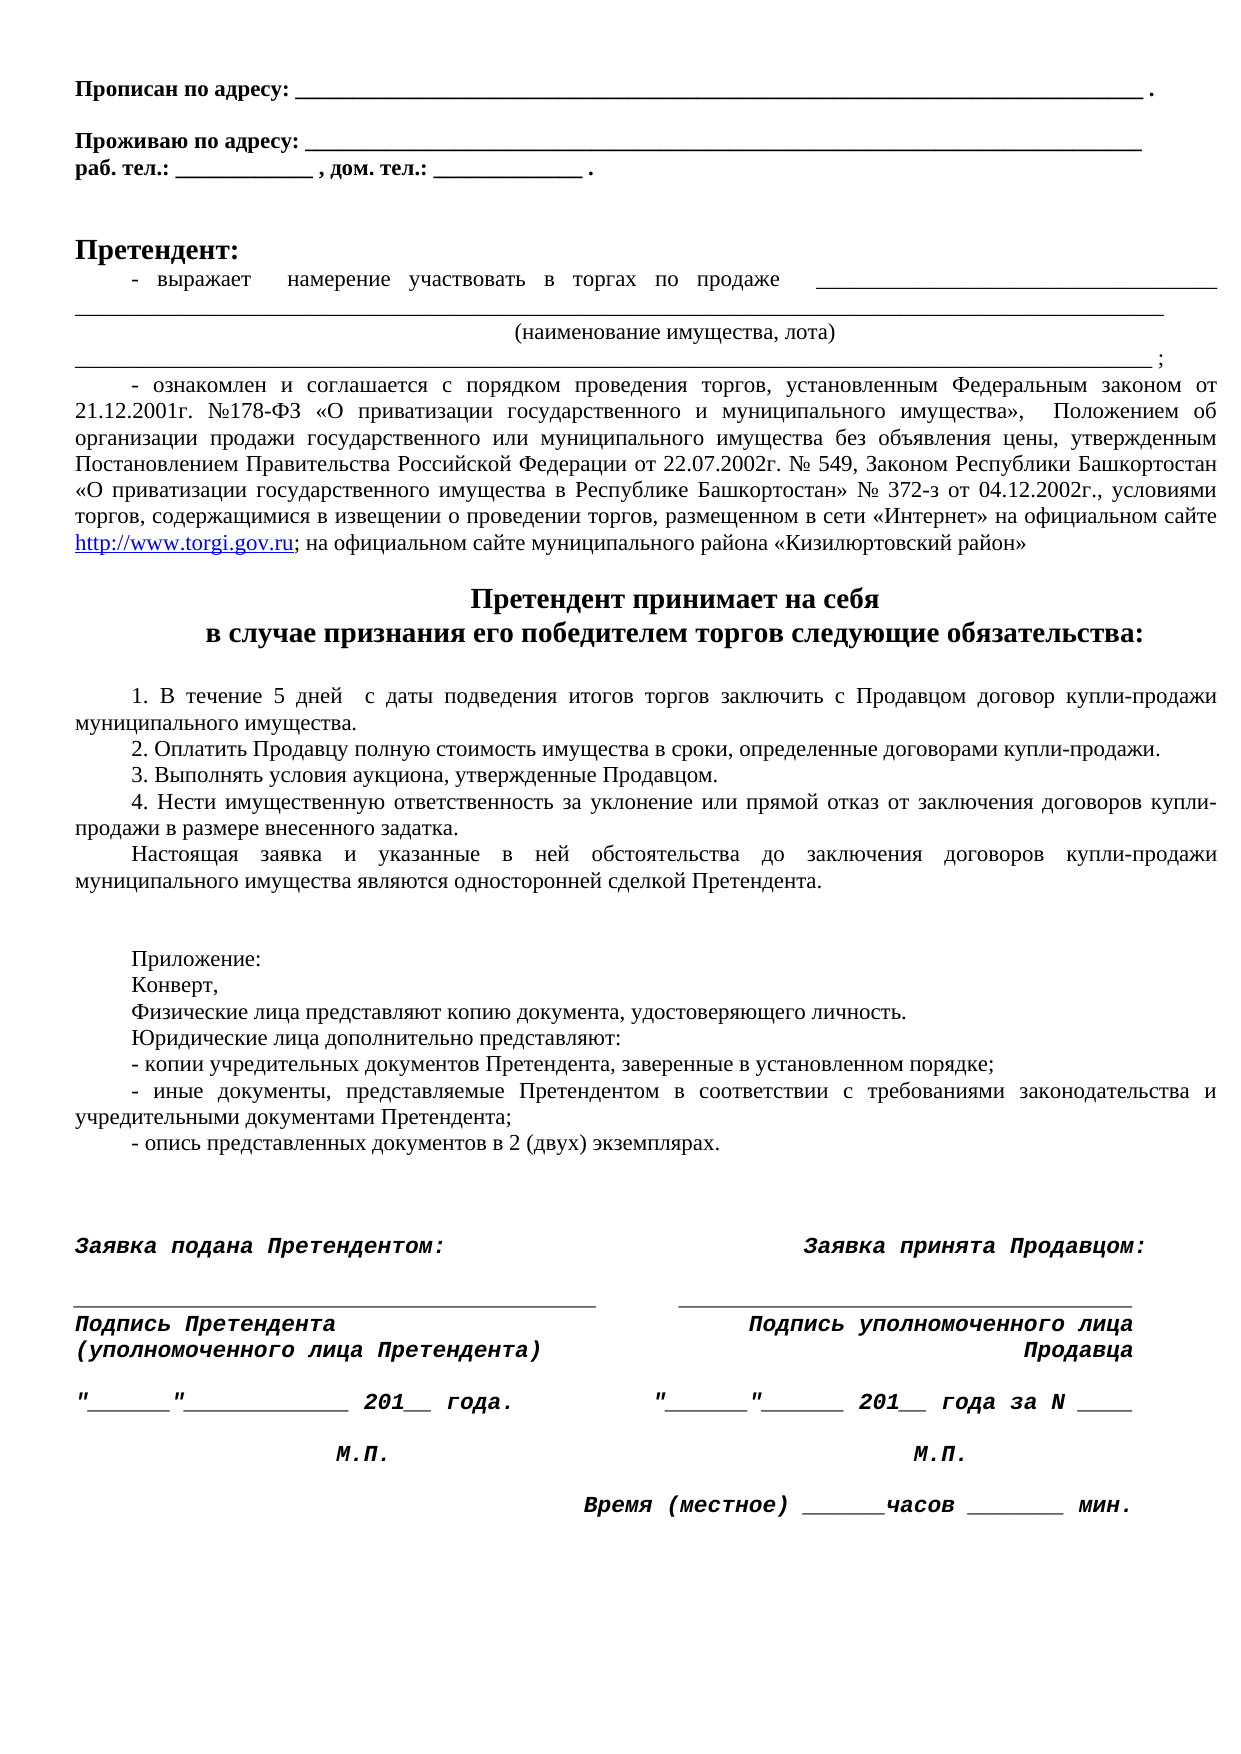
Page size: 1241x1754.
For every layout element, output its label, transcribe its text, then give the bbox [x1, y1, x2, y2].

text - выражает намерение участвовать в торгах по продаже ___________________________________ _______________________________________________________________________________________________ [75, 265, 1219, 318]
text Претендент принимает на себя [75, 582, 1219, 615]
text - ознакомлен и соглашается с порядком проведения торгов, установленным Федеральным законом от 21.12.2001г. №178-ФЗ «О приватизации государственного и муниципального имущества», Положением об организации продажи государственного или муниципального имущества без объявления цены, утвержденным Постановлением Правительства Российской Федерации от 22.07.2002г. № 549, Законом Республики Башкортостан «О приватизации государственного имущества в Республике Башкортостан» № 372-з от 04.12.2002г., условиями торгов, содержащимися в извещении о проведении торгов, размещенном в сети «Интернет» на официальном сайте http://www.torgi.gov.ru; на официальном сайте муниципального района «Кизилюртовский район» [75, 371, 1219, 555]
text 1. В течение 5 дней с даты подведения итогов торгов заключить с Продавцом договор купли-продажи муниципального имущества. [75, 682, 1219, 735]
text ______________________________________ _________________________________ [75, 1286, 1219, 1312]
text в случае признания его победителем торгов следующие обязательства: [75, 615, 1219, 649]
text Претендент: [75, 232, 1219, 265]
text - иные документы, представляемые Претендентом в соответствии с требованиями законодательства и учредительными документами Претендента; [75, 1077, 1219, 1129]
text Подпись Претендента Подпись уполномоченного лица [75, 1312, 1219, 1338]
text Проживаю по адресу: _________________________________________________________________________ [75, 127, 1219, 154]
text Конверт, [75, 971, 1219, 998]
text "______"____________ 201__ года. "______"______ 201__ года за N ____ [75, 1390, 1219, 1416]
text Заявка подана Претендентом: Заявка принята Продавцом: [75, 1234, 1219, 1260]
text Физические лица представляют копию документа, удостоверяющего личность. [75, 998, 1219, 1024]
text - опись представленных документов в 2 (двух) экземплярах. [75, 1129, 1219, 1156]
text М.П. М.П. [75, 1442, 1219, 1468]
text - копии учредительных документов Претендента, заверенные в установленном порядке; [75, 1050, 1219, 1077]
text Время (местное) ______часов _______ мин. [75, 1494, 1219, 1520]
text 3. Выполнять условия аукциона, утвержденные Продавцом. [75, 761, 1219, 788]
text Настоящая заявка и указанные в ней обстоятельства до заключения договоров купли-продажи муниципального имущества являются односторонней сделкой Претендента. [75, 840, 1219, 893]
text раб. тел.: ____________ , дом. тел.: _____________ . [75, 154, 1219, 180]
text Приложение: [75, 945, 1219, 971]
text (уполномоченного лица Претендента) Продавца [75, 1338, 1219, 1364]
text (наименование имущества, лота) [75, 318, 1219, 344]
text 4. Нести имущественную ответственность за уклонение или прямой отказ от заключения договоров купли-продажи в размере внесенного задатка. [75, 788, 1219, 840]
text 2. Оплатить Продавцу полную стоимость имущества в сроки, определенные договорами купли-продажи. [75, 735, 1219, 761]
text Юридические лица дополнительно представляют: [75, 1024, 1219, 1050]
text Прописан по адресу: __________________________________________________________________________ . [75, 75, 1219, 101]
text ______________________________________________________________________________________________ ; [75, 344, 1219, 371]
